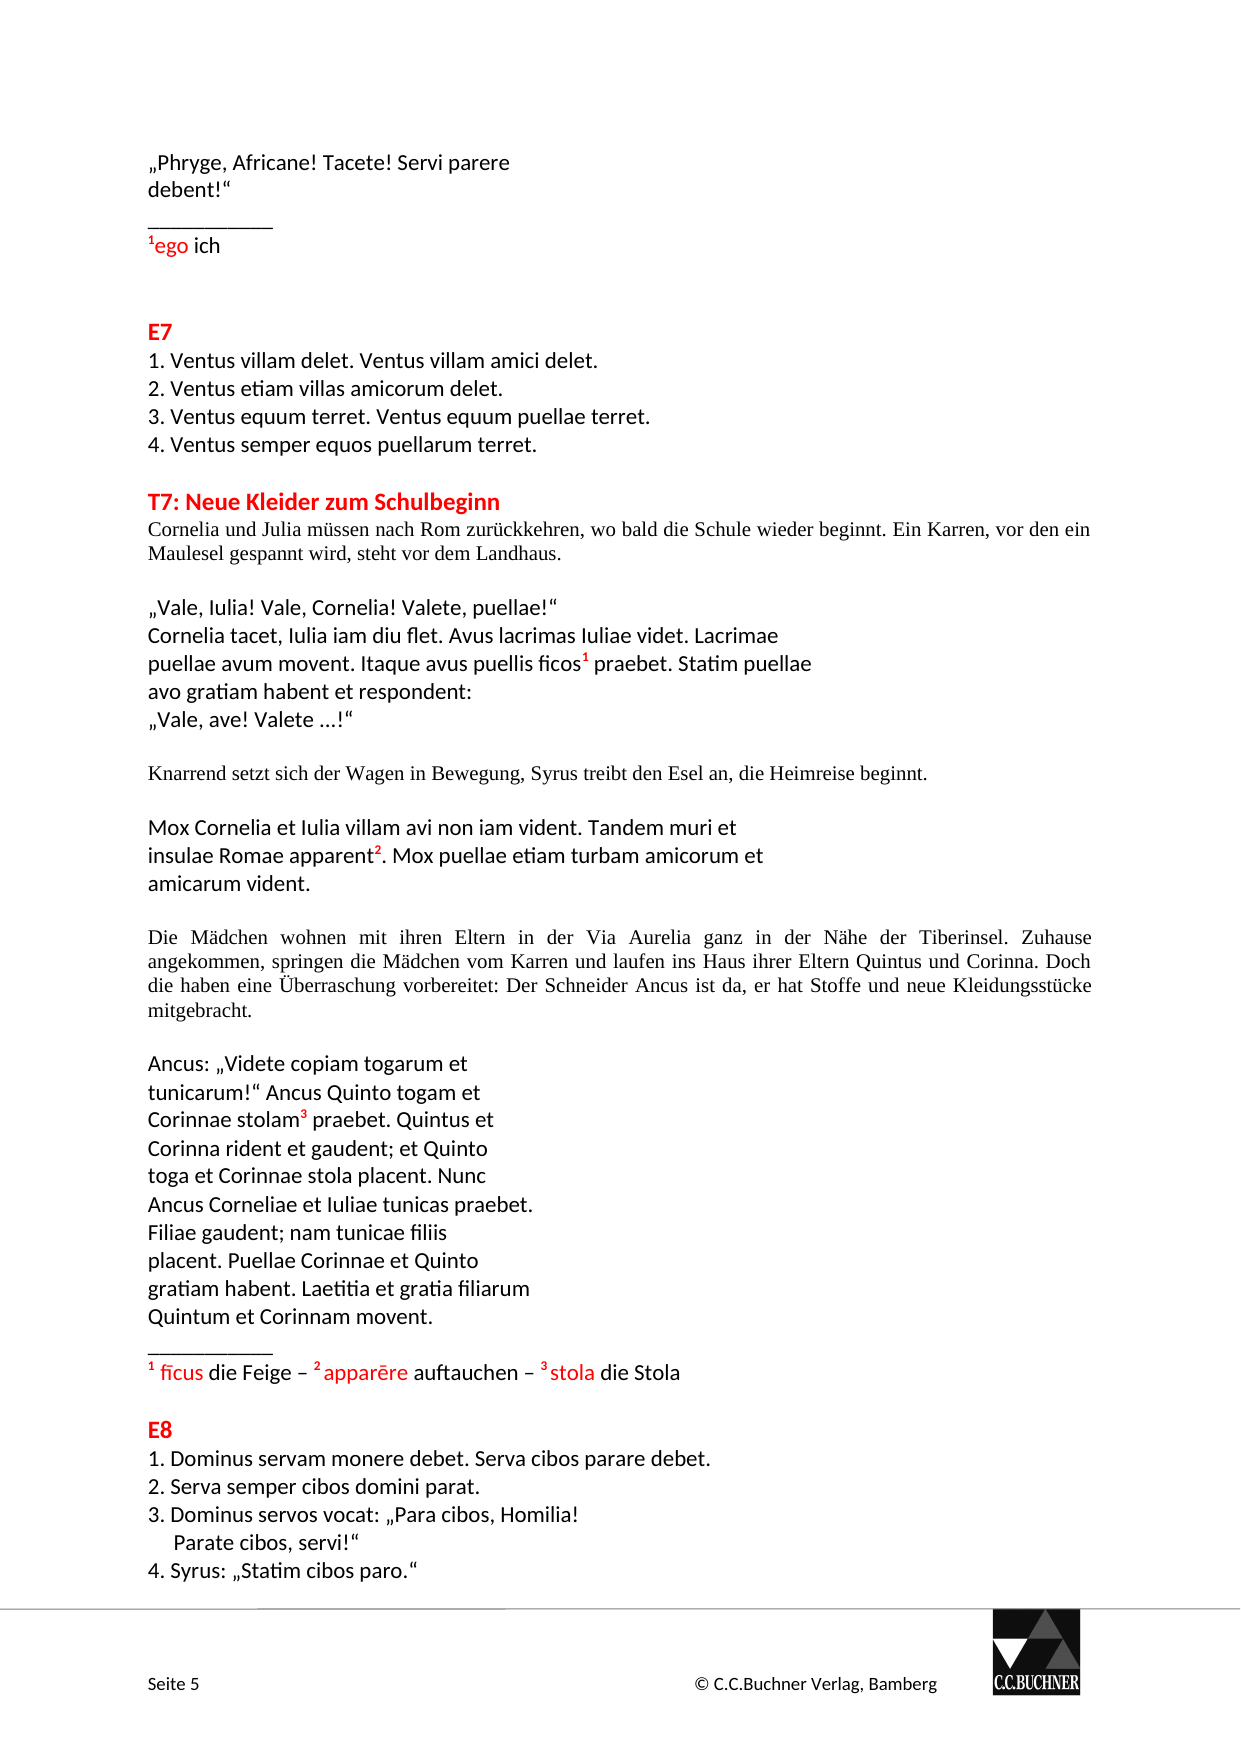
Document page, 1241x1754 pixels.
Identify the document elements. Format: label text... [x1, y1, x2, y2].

text 1. Dominus servam monere debet. Serva cibos parare debet. [148, 1444, 1093, 1472]
text Die Mädchen wohnen mit ihren Eltern in der Via Aurelia ganz in der Nähe der Tiberinsel. Zuhause angekommen, springen die Mädchen vom Karren und laufen ins Haus ihrer Eltern Quintus und Corinna. Doch die haben eine Überraschung vorbereitet: Der Schneider Ancus ist da, er hat Stoffe und neue Kleidungsstücke mitgebracht. [148, 925, 1093, 1022]
text Parate cibos, servi!“ [148, 1528, 1093, 1556]
text Quintum et Corinnam movent. [148, 1302, 1093, 1330]
text Knarrend setzt sich der Wagen in Bewegung, Syrus treibt den Esel an, die Heimreise beginnt. [148, 761, 1093, 785]
text toga et Corinnae stola placent. Nunc [148, 1162, 1093, 1190]
text debent!“ [148, 176, 1093, 204]
text 4. Ventus semper equos puellarum terret. [148, 430, 1093, 458]
text Cornelia tacet, Iulia iam diu flet. Avus lacrimas Iuliae videt. Lacrimae [148, 621, 1093, 649]
text 2. Serva semper cibos domini parat. [148, 1472, 1093, 1500]
text tunicarum!“ Ancus Quinto togam et [148, 1078, 1093, 1106]
text Corinna rident et gaudent; et Quinto [148, 1134, 1093, 1162]
text Cornelia und Julia müssen nach Rom zurückkehren, wo bald die Schule wieder beginnt. Ein Karren, vor den ein Maulesel gespannt wird, steht vor dem Landhaus. [148, 517, 1093, 565]
text ___________ [148, 1330, 1093, 1358]
text Ancus: „Videte copiam togarum et [148, 1049, 1093, 1078]
text Mox Cornelia et Iulia villam avi non iam vident. Tandem muri et [148, 813, 1093, 841]
text 3. Dominus servos vocat: „Para cibos, Homilia! [148, 1500, 1093, 1528]
text 4. Syrus: „Statim cibos paro.“ [148, 1556, 1093, 1584]
subtitle T7: Neue Kleider zum Schulbeginn [148, 486, 1093, 517]
text Corinnae stolam3 praebet. Quintus et [148, 1106, 1093, 1134]
text insulae Romae apparent2. Mox puellae etiam turbam amicorum et [148, 841, 1093, 869]
text avo gratiam habent et respondent: [148, 677, 1093, 705]
text gratiam habent. Laetitia et gratia filiarum [148, 1274, 1093, 1302]
text 1. Ventus villam delet. Ventus villam amici delet. [148, 346, 1093, 374]
text 3. Ventus equum terret. Ventus equum puellae terret. [148, 402, 1093, 430]
subtitle E7 [148, 316, 1093, 346]
text amicarum vident. [148, 869, 1093, 897]
text „Vale, Iulia! Vale, Cornelia! Valete, puellae!“ [148, 593, 1093, 621]
text 2. Ventus etiam villas amicorum delet. [148, 374, 1093, 402]
text 1 fīcus die Feige – 2 apparēre auftauchen – 3 stola die Stola [148, 1358, 1093, 1386]
text Filiae gaudent; nam tunicae filiis [148, 1218, 1093, 1246]
text Ancus Corneliae et Iuliae tunicas praebet. [148, 1190, 1093, 1218]
subtitle E8 [148, 1414, 1093, 1444]
text 1ego ich [148, 232, 1093, 260]
text „Phryge, Africane! Tacete! Servi parere [148, 148, 1093, 176]
text placent. Puellae Corinnae et Quinto [148, 1246, 1093, 1274]
text ___________ [148, 204, 1093, 232]
text puellae avum movent. Itaque avus puellis ficos1 praebet. Statim puellae [148, 649, 1093, 677]
picture [992, 1610, 1081, 1696]
text „Vale, ave! Valete ...!“ [148, 705, 1093, 733]
